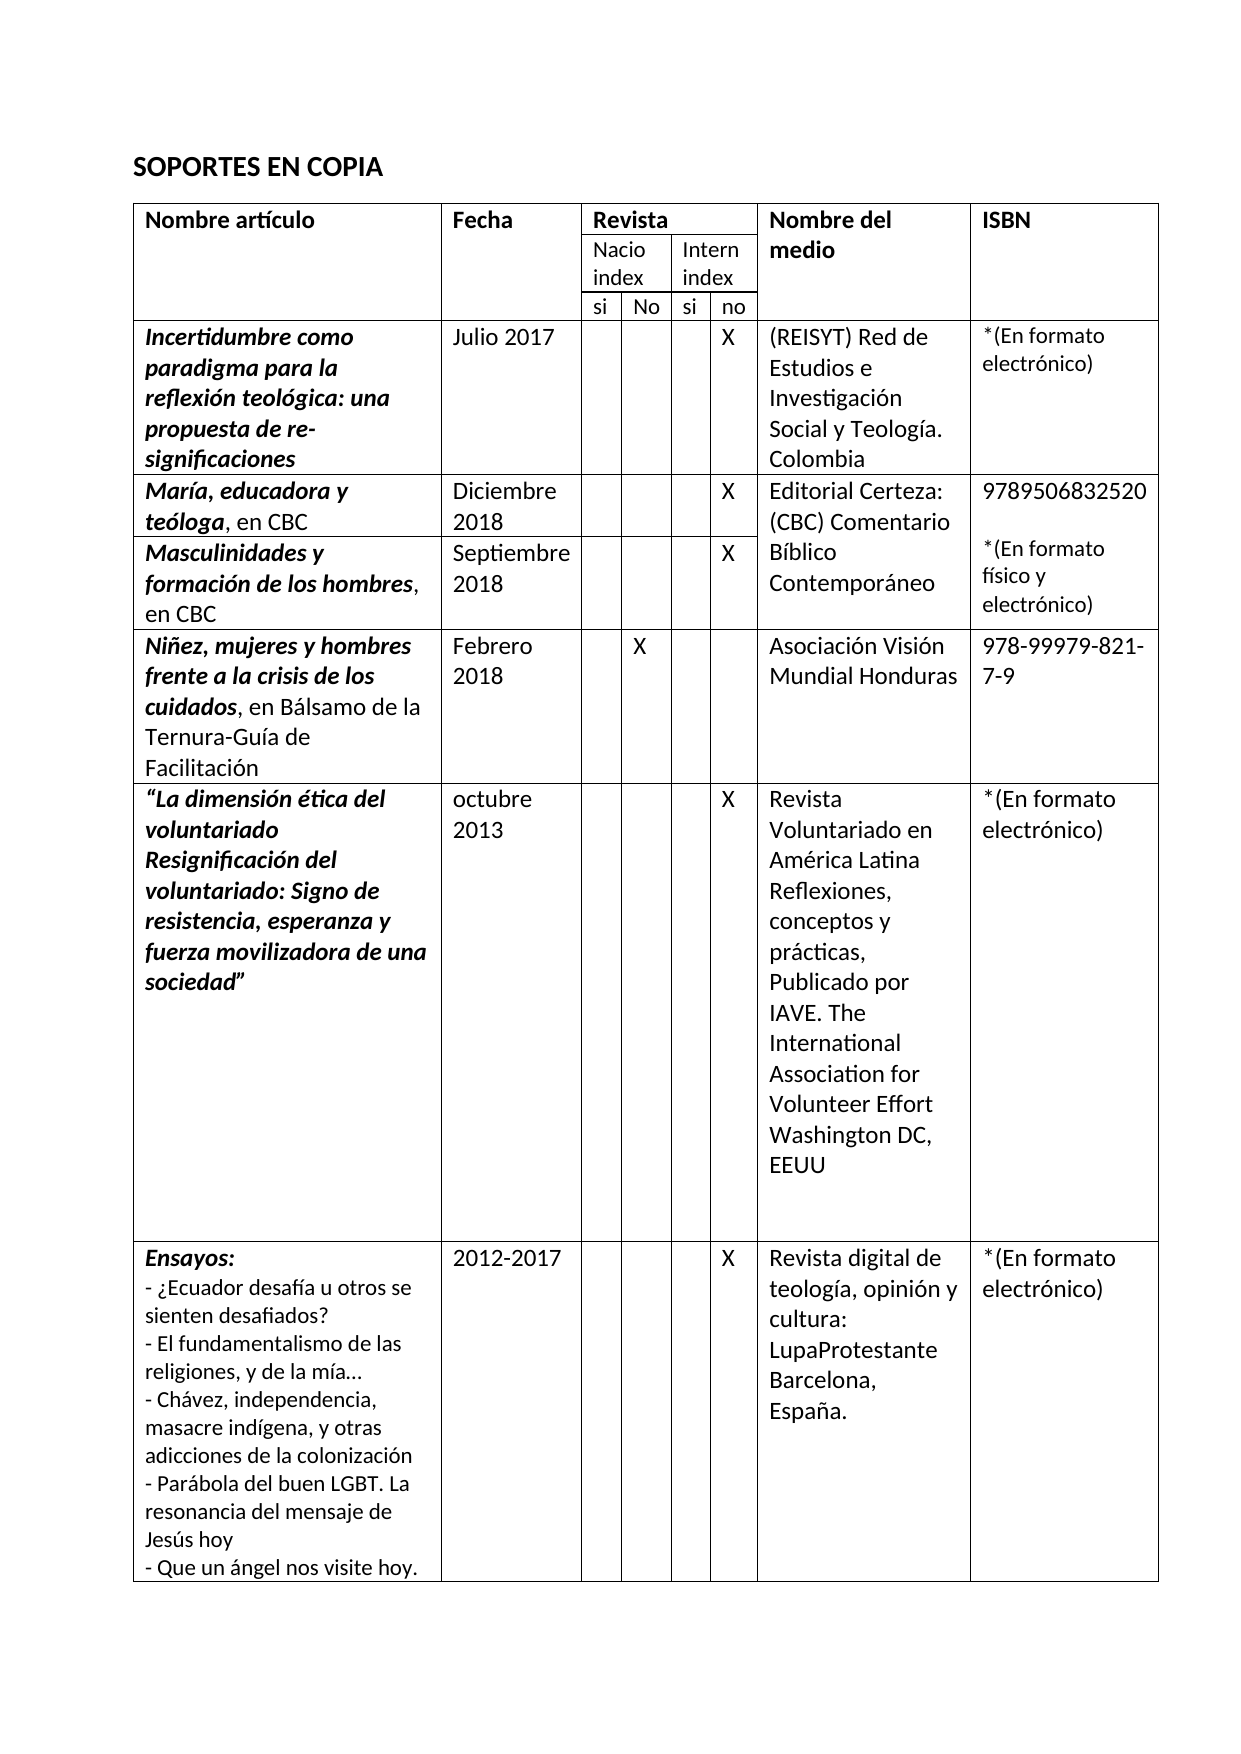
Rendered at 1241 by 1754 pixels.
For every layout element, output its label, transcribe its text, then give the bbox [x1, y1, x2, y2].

table_cell Nacio index [582, 235, 671, 291]
table_cell X [711, 321, 757, 474]
table_cell Septiembre 2018 [442, 537, 581, 629]
table_cell [711, 630, 757, 782]
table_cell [134, 1242, 441, 1581]
text SOPORTES EN COPIA [133, 148, 1063, 183]
table_cell X [711, 475, 757, 536]
table_cell Diciembre 2018 [442, 475, 581, 536]
table_header Nombre artículo [134, 204, 441, 320]
table_cell 978-99979-821-7-9 [971, 630, 1158, 782]
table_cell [758, 1242, 970, 1581]
table_cell Julio 2017 [442, 321, 581, 474]
table_cell octubre 2013 [442, 784, 581, 1241]
table_cell [622, 475, 671, 536]
table_cell *(En formato electrónico) [971, 321, 1158, 474]
table_cell *(En formato electrónico) [971, 784, 1158, 1241]
table_header Nombre del medio [758, 204, 970, 320]
table_cell [672, 475, 710, 536]
table_cell María, educadora y teóloga, en CBC [134, 475, 441, 536]
table_cell si [582, 293, 621, 320]
table_cell Revista Voluntariado en América Latina Reflexiones, conceptos y prácticas, Publicado por IAVE. The International Association for Volunteer Effort Washington DC, EEUU [758, 784, 970, 1241]
table_cell [672, 537, 710, 629]
table_cell [672, 784, 710, 1241]
table_cell Intern index [672, 235, 757, 291]
table_header ISBN [971, 204, 1158, 320]
table_cell Incertidumbre como paradigma para la reflexión teológica: una propuesta de re-significaciones [134, 321, 441, 474]
table_cell (REISYT) Red de Estudios e Investigación Social y Teología. Colombia [758, 321, 970, 474]
table_cell [672, 1242, 710, 1581]
table_cell Masculinidades y formación de los hombres, en CBC [134, 537, 441, 629]
table_cell Niñez, mujeres y hombres frente a la crisis de los cuidados, en Bálsamo de la Ternura-Guía de Facilitación [134, 630, 441, 782]
table_cell [582, 475, 621, 536]
table_cell [622, 321, 671, 474]
table_cell X [711, 537, 757, 629]
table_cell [971, 1242, 1158, 1581]
table_cell [582, 1242, 621, 1581]
table_cell 2012-2017 [442, 1242, 581, 1581]
table_cell [622, 1242, 671, 1581]
table_cell no [711, 293, 757, 320]
table_cell [622, 537, 671, 629]
table_cell Editorial Certeza: (CBC) Comentario Bíblico Contemporáneo [758, 475, 970, 629]
table_header Revista [582, 204, 757, 234]
table_cell X [622, 630, 671, 782]
table_cell “La dimensión ética del voluntariado Resignificación del voluntariado: Signo de resistencia, esperanza y fuerza movilizadora de una sociedad” [134, 784, 441, 1241]
table_cell Asociación Visión Mundial Honduras [758, 630, 970, 782]
table_cell [582, 537, 621, 629]
table_cell [582, 321, 621, 474]
table_cell [582, 630, 621, 782]
table_cell No [622, 293, 671, 320]
table_header Fecha [442, 204, 581, 320]
table_cell [582, 784, 621, 1241]
table_cell 9789506832520 *(En formato físico y electrónico) [971, 475, 1158, 629]
table_cell [672, 630, 710, 782]
table_cell Febrero 2018 [442, 630, 581, 782]
table_cell [672, 321, 710, 474]
table_cell si [672, 293, 710, 320]
table_cell X [711, 784, 757, 1241]
table_cell [622, 784, 671, 1241]
table_cell X [711, 1242, 757, 1581]
